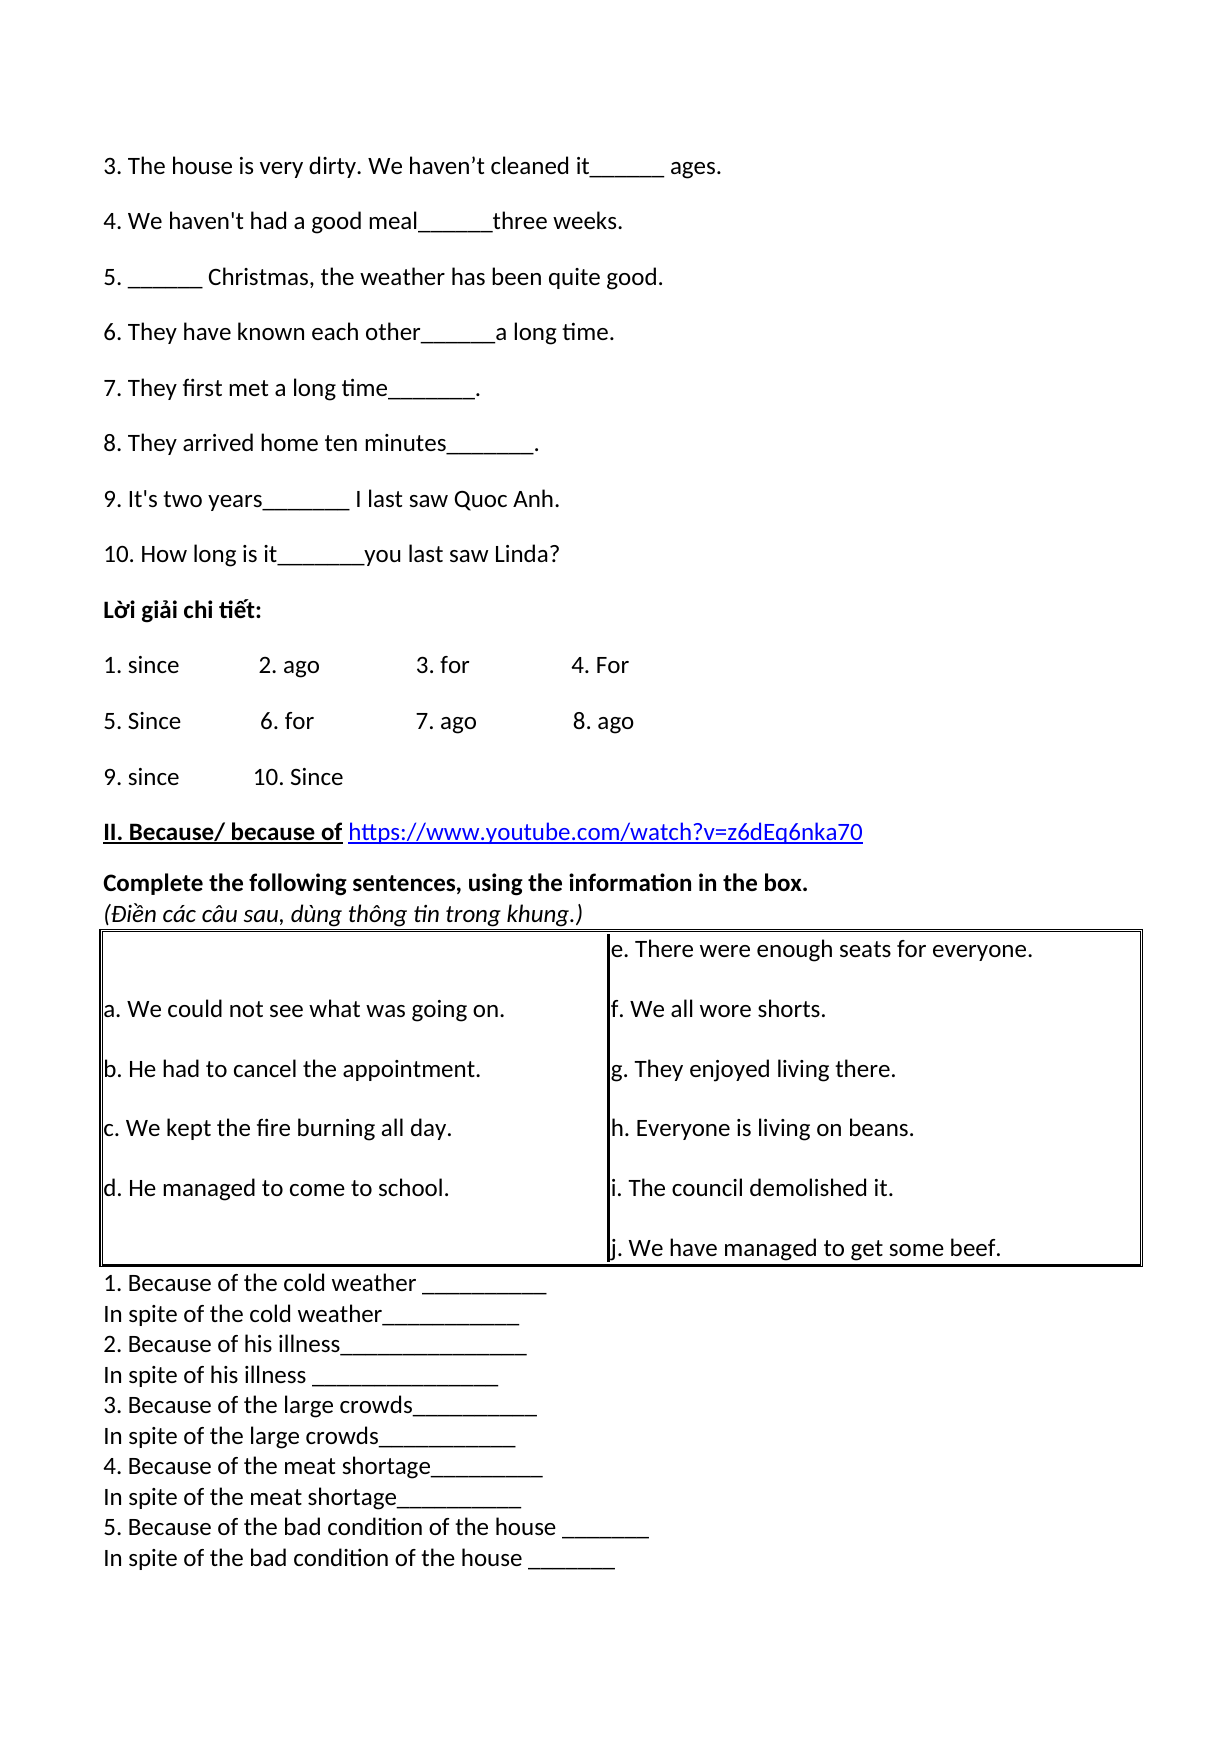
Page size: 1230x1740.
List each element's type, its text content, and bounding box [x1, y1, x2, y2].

text 5. Because of the bad condition of the house _______ [103, 1511, 1144, 1542]
text 3. Because of the large crowds__________ [103, 1389, 1144, 1420]
table_header e. There were enough seats for everyone. f. We all wore shorts. g. They enjoyed living there. h. Everyone is living on beans. i. The council demolished it. j. We have managed to get some beef. [608, 932, 1140, 1264]
text 9. since 10. Since [103, 761, 1144, 791]
text In spite of the cold weather___________ [103, 1298, 1144, 1328]
text In spite of the meat shortage__________ [103, 1481, 1144, 1511]
text Complete the following sentences, using the information in the box. [103, 868, 1144, 898]
text 9. It's two years_______ I last saw Quoc Anh. [103, 483, 1144, 514]
text In spite of his illness _______________ [103, 1359, 1144, 1389]
text 10. How long is it_______you last saw Linda? [103, 539, 1144, 569]
text II. Because/ because of https://www.youtube.com/watch?v=z6dEq6nka70 [103, 816, 1144, 847]
text 7. They first met a long time_______. [103, 372, 1144, 403]
text 5. Since 6. for 7. ago 8. ago [103, 705, 1144, 736]
text In spite of the bad condition of the house _______ [103, 1542, 1144, 1572]
text 3. The house is very dirty. We haven’t cleaned it______ ages. [103, 150, 1144, 181]
text 4. Because of the meat shortage_________ [103, 1450, 1144, 1481]
text 1. Because of the cold weather __________ [103, 1267, 1144, 1298]
text 2. Because of his illness_______________ [103, 1328, 1144, 1359]
text 1. since 2. ago 3. for 4. For [103, 650, 1144, 680]
text (Điền các câu sau, dùng thông tin trong khung.) [103, 898, 1144, 929]
text In spite of the large crowds___________ [103, 1420, 1144, 1450]
text 6. They have known each other______a long time. [103, 317, 1144, 347]
text Lời giải chi tiết: [103, 594, 1144, 625]
text 4. We haven't had a good meal______three weeks. [103, 206, 1144, 236]
table_header a. We could not see what was going on. b. He had to cancel the appointment. c. We kept the fire burning all day. d. He managed to come to school. [103, 932, 608, 1264]
text 8. They arrived home ten minutes_______. [103, 428, 1144, 458]
text 5. ______ Christmas, the weather has been quite good. [103, 261, 1144, 292]
